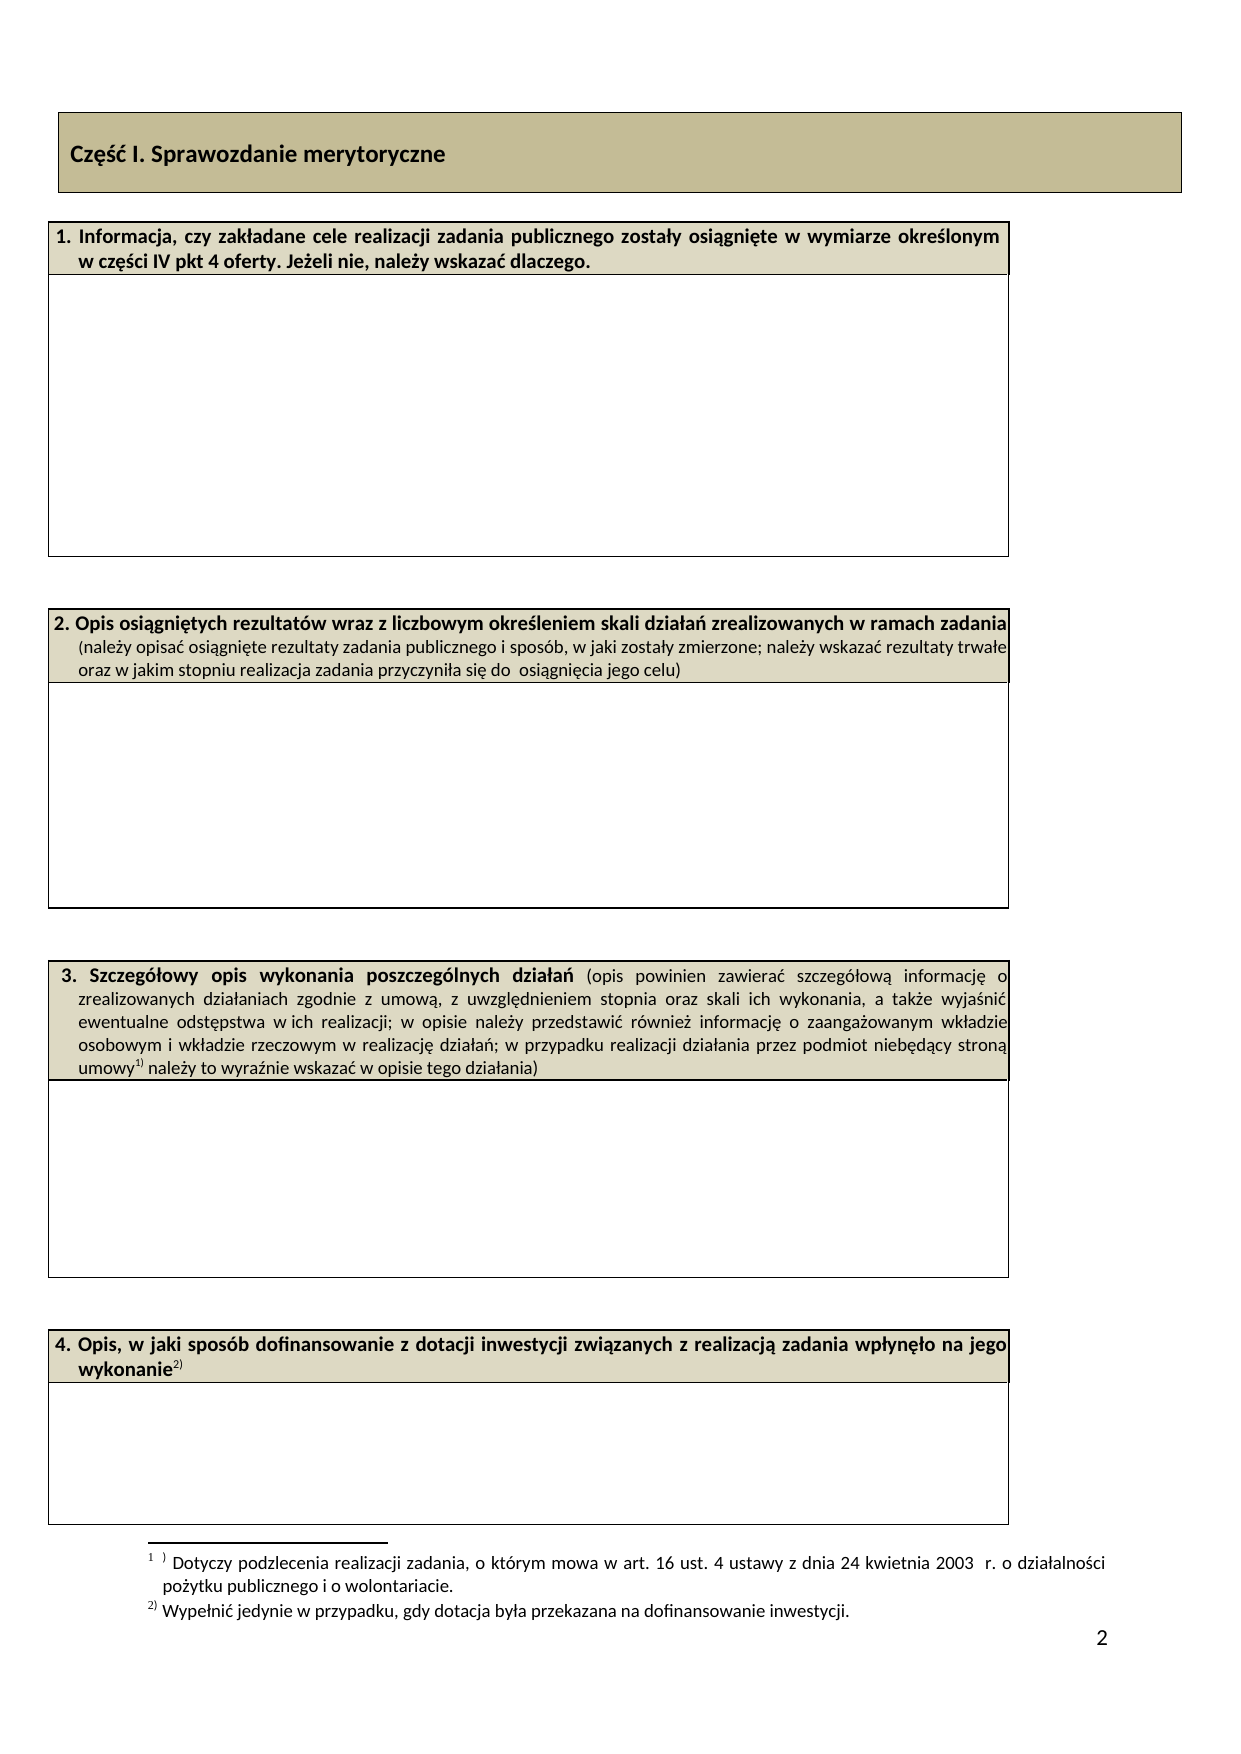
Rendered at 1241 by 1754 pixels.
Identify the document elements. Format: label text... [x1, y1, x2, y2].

table_cell [49, 1079, 1008, 1277]
table_cell [49, 274, 1008, 556]
table_cell [49, 1382, 1008, 1523]
table_header Część I. Sprawozdanie merytoryczne [59, 113, 1181, 192]
table_header 1. Informacja, czy zakładane cele realizacji zadania publicznego zostały osiągnięte w wymiarze określonym w części IV pkt 4 oferty. Jeżeli nie, należy wskazać dlaczego. [49, 223, 1008, 274]
table_header 4. Opis, w jaki sposób dofinansowanie z dotacji inwestycji związanych z realizacją zadania wpłynęło na jego wykonanie) [49, 1331, 1008, 1382]
table_header 3. Szczegółowy opis wykonania poszczególnych działań (opis powinien zawierać szczegółową informację o zrealizowanych działaniach zgodnie z umową, z uwzględnieniem stopnia oraz skali ich wykonania, a także wyjaśnić ewentualne odstępstwa w ich realizacji; w opisie należy przedstawić również informację o zaangażowanym wkładzie osobowym i wkładzie rzeczowym w realizację działań; w przypadku realizacji działania przez podmiot niebędący stroną umowy) należy to wyraźnie wskazać w opisie tego działania) [49, 962, 1008, 1079]
table_cell [49, 682, 1008, 907]
table_header 2. Opis osiągniętych rezultatów wraz z liczbowym określeniem skali działań zrealizowanych w ramach zadania (należy opisać osiągnięte rezultaty zadania publicznego i sposób, w jaki zostały zmierzone; należy wskazać rezultaty trwałe oraz w jakim stopniu realizacja zadania przyczyniła się do osiągnięcia jego celu) [49, 610, 1008, 682]
